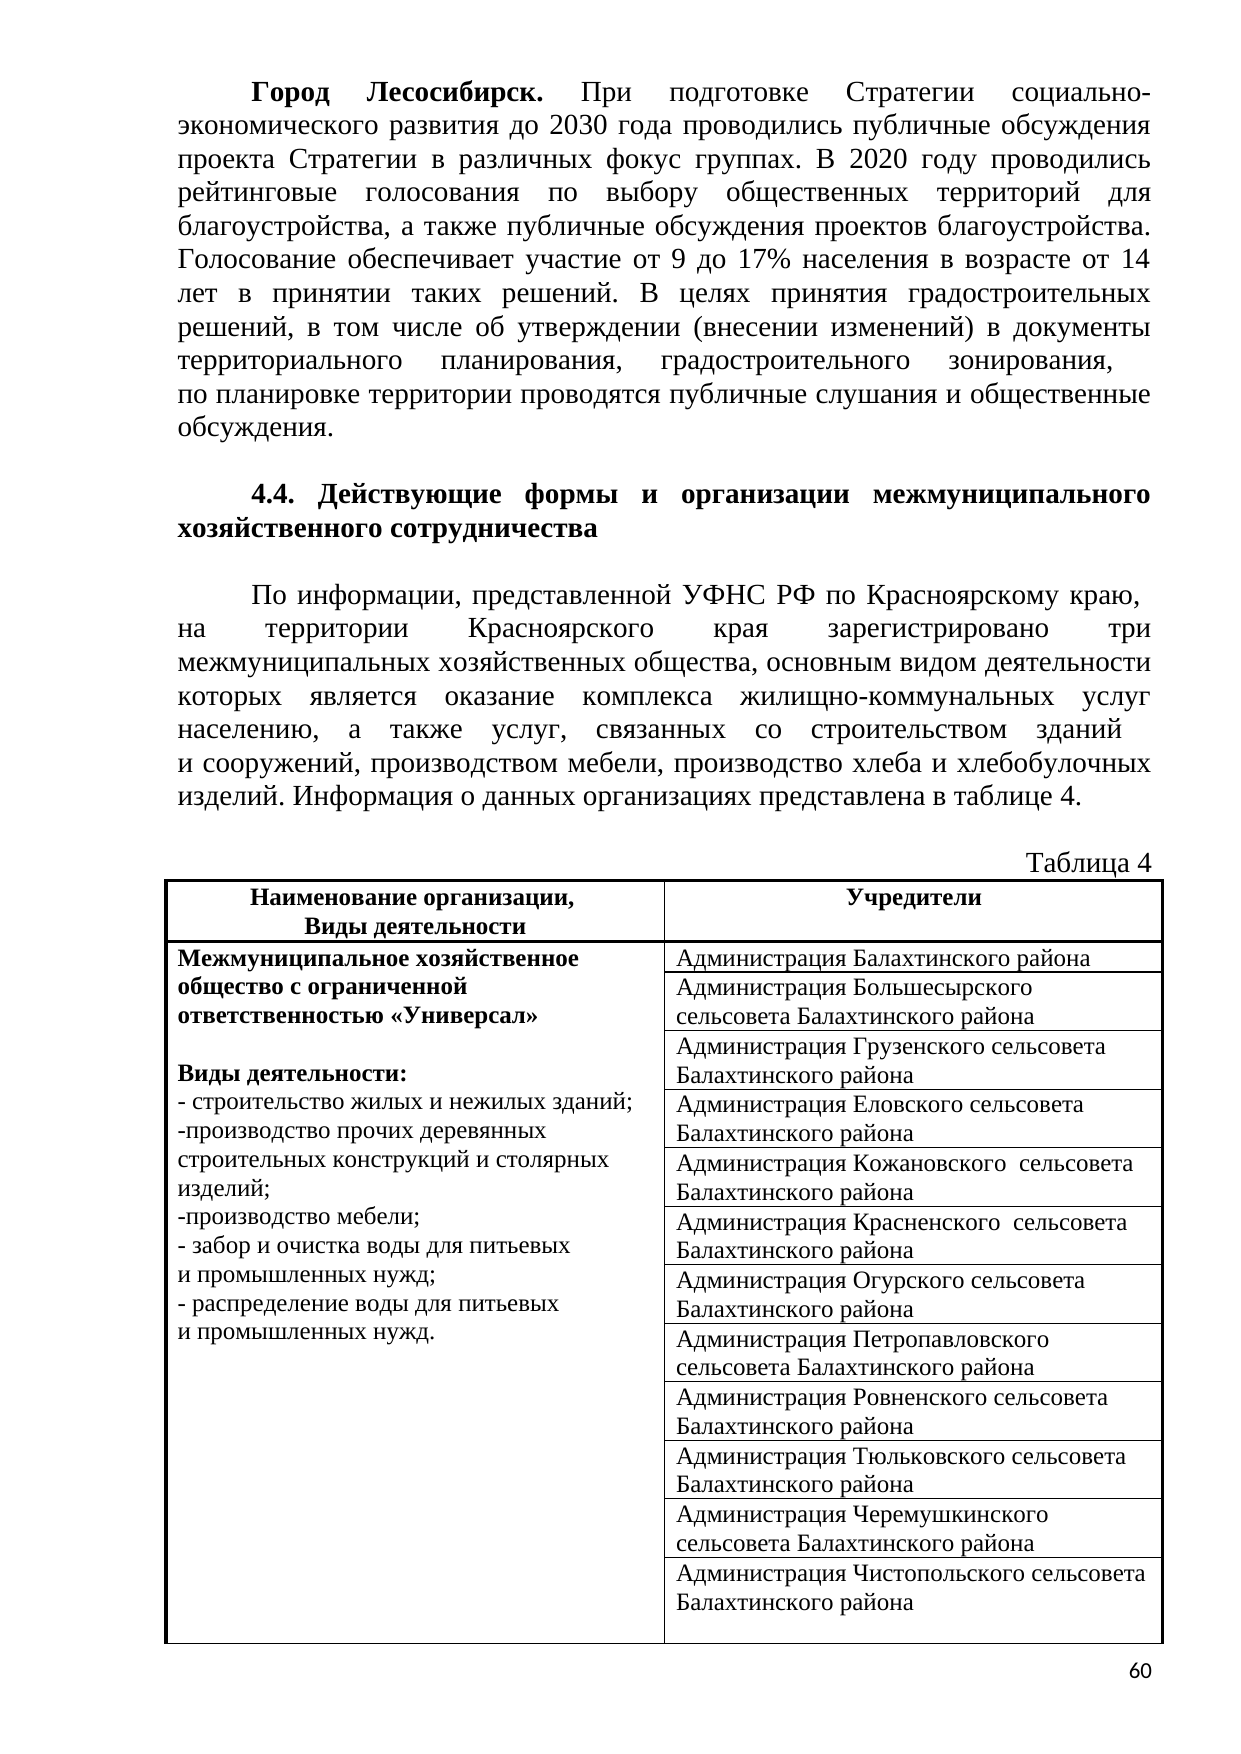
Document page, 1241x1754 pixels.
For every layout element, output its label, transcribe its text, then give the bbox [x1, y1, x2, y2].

text Город Лесосибирск. При подготовке Стратегии социально-экономического развития до 2030 года проводились публичные обсуждения проекта Стратегии в различных фокус группах. В 2020 году проводились рейтинговые голосования по выбору общественных территорий для благоустройства, а также публичные обсуждения проектов благоустройства. Голосование обеспечивает участие от 9 до 17% населения в возрасте от 14 лет в принятии таких решений. В целях принятия градостроительных решений, в том числе об утверждении (внесении изменений) в документы территориального планирования, градостроительного зонирования, по планировке территории проводятся публичные слушания и общественные обсуждения. [177, 74, 1152, 443]
table_cell Администрация Большесырского сельсовета Балахтинского района [665, 973, 1161, 1030]
table_cell Администрация Грузенского сельсовета Балахтинского района [665, 1031, 1161, 1088]
text По информации, представленной УФНС РФ по Красноярскому краю, на территории Красноярского края зарегистрировано три межмуниципальных хозяйственных общества, основным видом деятельности которых является оказание комплекса жилищно-коммунальных услуг населению, а также услуг, связанных со строительством зданий и сооружений, производством мебели, производство хлеба и хлебобулочных изделий. Информация о данных организациях представлена в таблице 4. [177, 577, 1152, 812]
table_cell Администрация Огурского сельсовета Балахтинского района [665, 1265, 1161, 1323]
table_cell Администрация Чистопольского сельсовета Балахтинского района [665, 1558, 1161, 1643]
table_cell Администрация Петропавловского сельсовета Балахтинского района [665, 1324, 1161, 1381]
table_cell Администрация Черемушкинского сельсовета Балахтинского района [665, 1499, 1161, 1557]
list Таблица 4 [177, 845, 1152, 879]
table_cell Администрация Ровненского сельсовета Балахтинского района [665, 1382, 1161, 1440]
table_cell Администрация Кожановского сельсовета Балахтинского района [665, 1148, 1161, 1206]
table_cell Администрация Красненского сельсовета Балахтинского района [665, 1207, 1161, 1264]
table_cell Межмуниципальное хозяйственное общество с ограниченной ответственностью «Универсал» Виды деятельности: - строительство жилых и нежилых зданий; -производство прочих деревянных строительных конструкций и столярных изделий; -производство мебели; - забор и очистка воды для питьевых и промышленных нужд; - распределение воды для питьевых и промышленных нужд. [168, 943, 664, 1643]
table_cell Администрация Тюльковского сельсовета Балахтинского района [665, 1441, 1161, 1498]
table_cell Администрация Еловского сельсовета Балахтинского района [665, 1090, 1161, 1147]
table_cell Администрация Балахтинского района [665, 943, 1161, 971]
table_header Учредители [665, 882, 1161, 939]
list 4.4. Действующие формы и организации межмуниципального хозяйственного сотрудничества [177, 476, 1152, 543]
table_header Наименование организации, Виды деятельности [168, 882, 664, 939]
